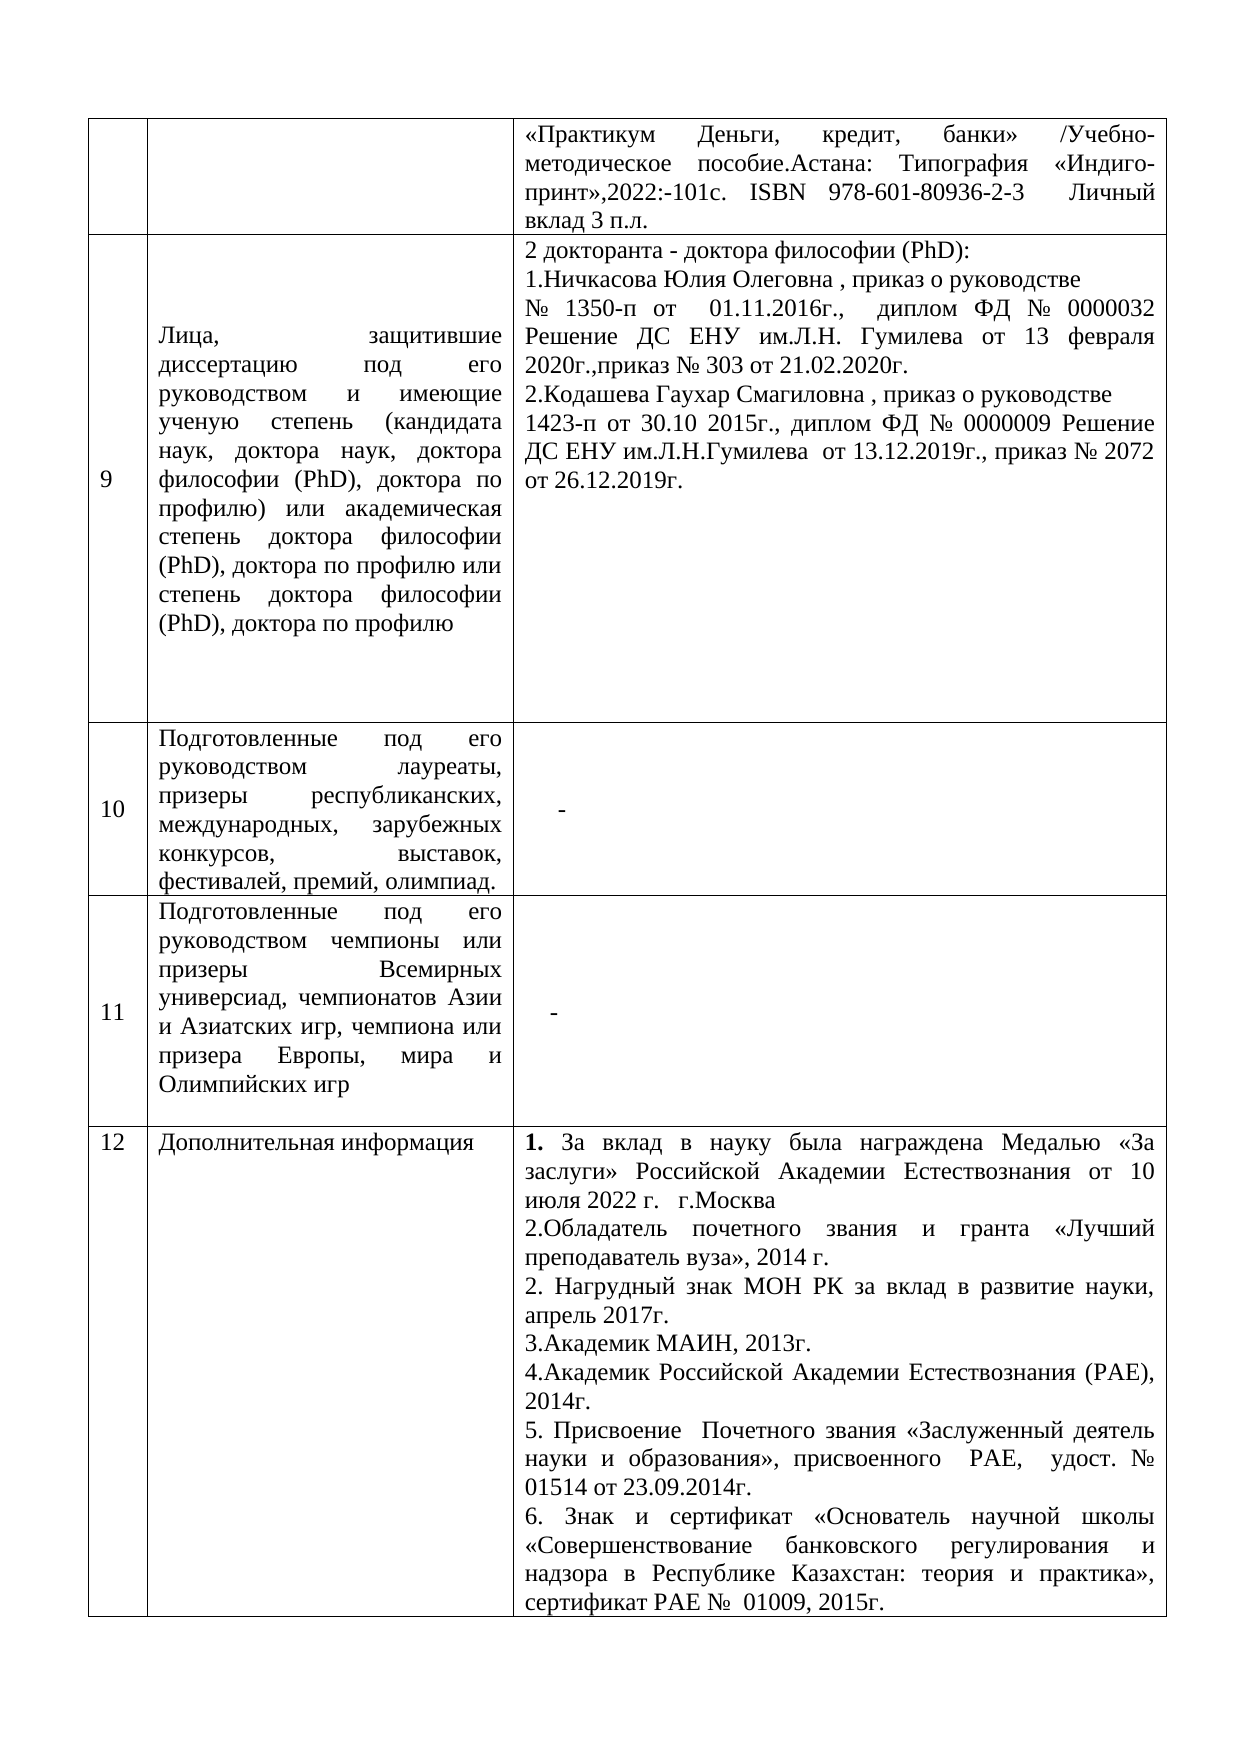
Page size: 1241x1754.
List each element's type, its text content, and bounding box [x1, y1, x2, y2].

table_cell 12 [89, 1127, 147, 1616]
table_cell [148, 1127, 513, 1616]
table_cell 9 [89, 235, 147, 722]
table_cell 11 [89, 896, 147, 1126]
table_cell Подготовленные под его руководством чемпионы или призеры Всемирных универсиад, чемпионатов Азии и Азиатских игр, чемпиона или призера Европы, мира и Олимпийских игр [148, 896, 513, 1126]
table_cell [148, 119, 513, 234]
table_cell 2 докторанта - доктора философии (PhD): 1.Ничкасова Юлия Олеговна , приказ о руководстве № 1350-п от 01.11.2016г., диплом ФД № 0000032 Решение ДС ЕНУ им.Л.Н. Гумилева от 13 февраля 2020г.,приказ № 303 от 21.02.2020г. 2.Кодашева Гаухар Смагиловна , приказ о руководстве 1423-п от 30.10 2015г., диплом ФД № 0000009 Решение ДС ЕНУ им.Л.Н.Гумилева от 13.12.2019г., приказ № 2072 от 26.12.2019г. [514, 235, 1166, 722]
table_cell 8 [89, 119, 147, 234]
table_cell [514, 1127, 1166, 1616]
table_cell Лица, защитившие диссертацию под его руководством и имеющие ученую степень (кандидата наук, доктора наук, доктора философии (PhD), доктора по профилю) или академическая степень доктора философии (PhD), доктора по профилю или степень доктора философии (PhD), доктора по профилю [148, 235, 513, 722]
table_cell - [514, 896, 1166, 1126]
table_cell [514, 119, 1166, 234]
table_cell - [514, 723, 1166, 895]
table_cell 10 [89, 723, 147, 895]
table_cell Подготовленные под его руководством лауреаты, призеры республиканских, международных, зарубежных конкурсов, выставок, фестивалей, премий, олимпиад. [148, 723, 513, 895]
